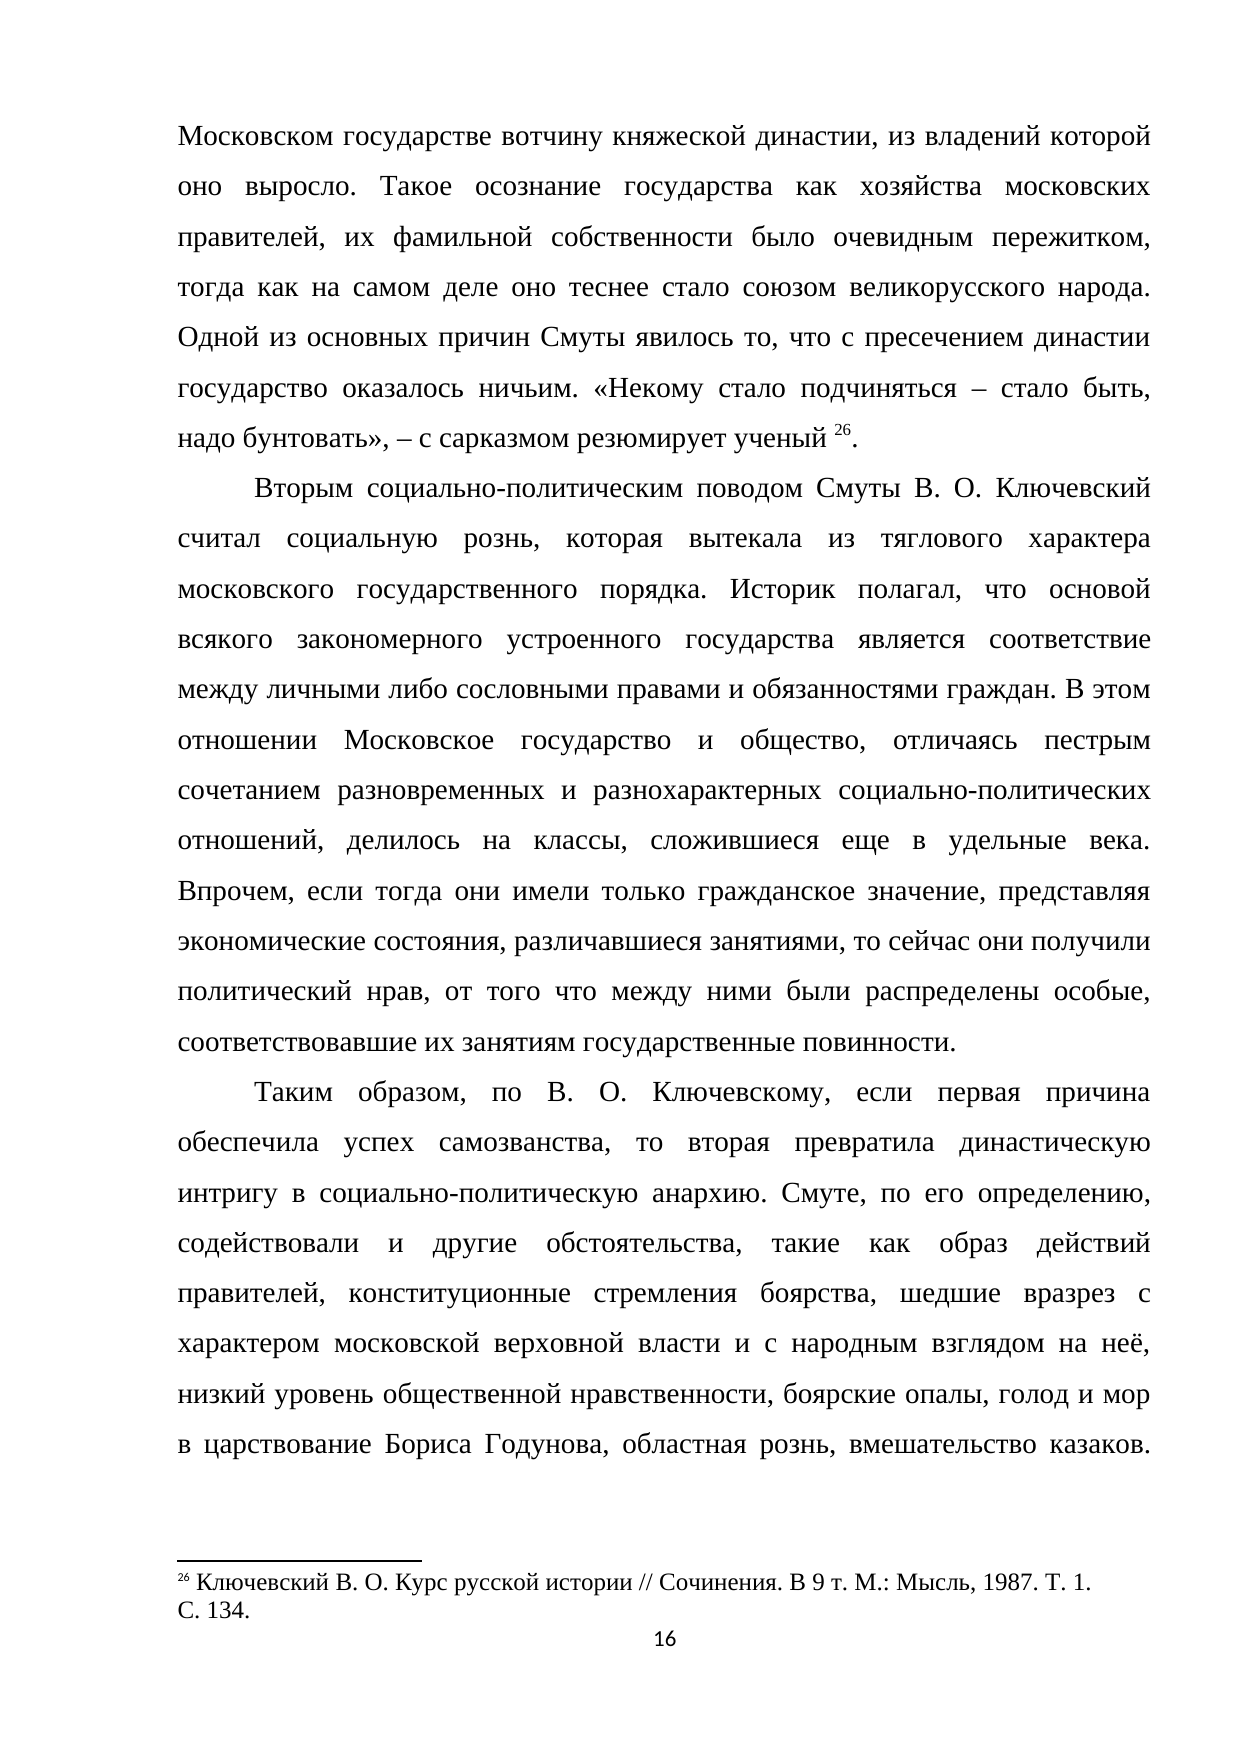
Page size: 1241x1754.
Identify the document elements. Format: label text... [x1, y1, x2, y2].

text Вторым социально-политическим поводом Смуты В. О. Ключевский считал социальную рознь, которая вытекала из тяглового характера московского государственного порядка. Историк полагал, что основой всякого закономерного устроенного государства является соответствие между личными либо сословными правами и обязанностями граждан. В этом отношении Московское государство и общество, отличаясь пестрым сочетанием разновременных и разнохарактерных социально-политических отношений, делилось на классы, сложившиеся еще в удельные века. Впрочем, если тогда они имели только гражданское значение, представляя экономические состояния, различавшиеся занятиями, то сейчас они получили политический нрав, от того что между ними были распределены особые, соответствовавшие их занятиям государственные повинности. [177, 470, 1152, 1057]
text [177, 1074, 1152, 1460]
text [177, 118, 1152, 453]
